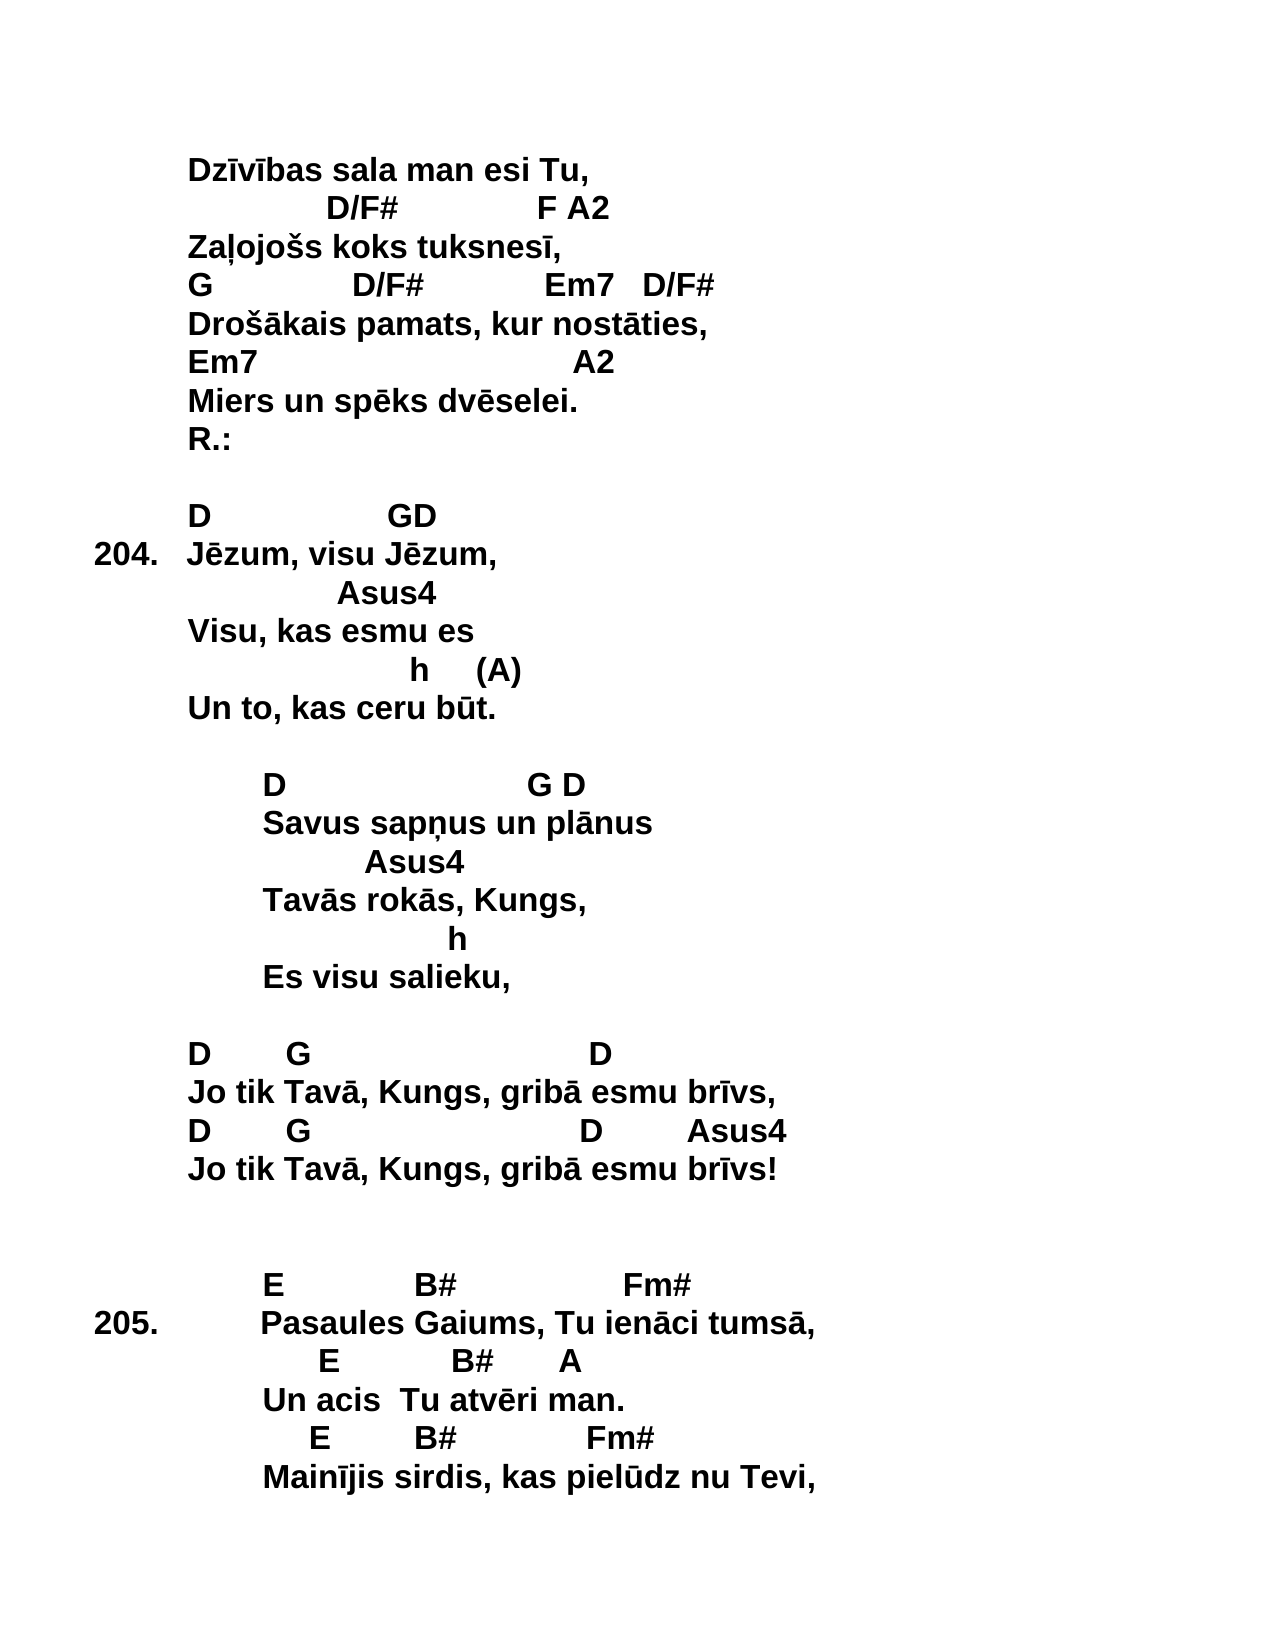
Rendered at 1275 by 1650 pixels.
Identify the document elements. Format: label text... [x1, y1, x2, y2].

text Em7 A2 [187, 342, 1087, 381]
text Miers un spēks dvēselei. [187, 381, 1087, 419]
text Zaļojošs koks tuksnesī, [187, 227, 1087, 265]
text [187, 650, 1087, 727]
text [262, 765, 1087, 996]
text Asus4 [262, 573, 1087, 611]
text G D/F# Em7 D/F# [187, 265, 1087, 304]
text 204. Jēzum, visu Jēzum, [94, 534, 1087, 573]
text R.: [187, 419, 1087, 457]
text Visu, kas esmu es [187, 611, 1087, 650]
text D GD [187, 496, 1087, 534]
text D/F# F A2 [187, 188, 1087, 227]
text Dzīvības sala man esi Tu, [187, 150, 1087, 188]
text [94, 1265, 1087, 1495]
text Drošākais pamats, kur nostāties, [187, 304, 1087, 342]
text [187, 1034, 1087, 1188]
